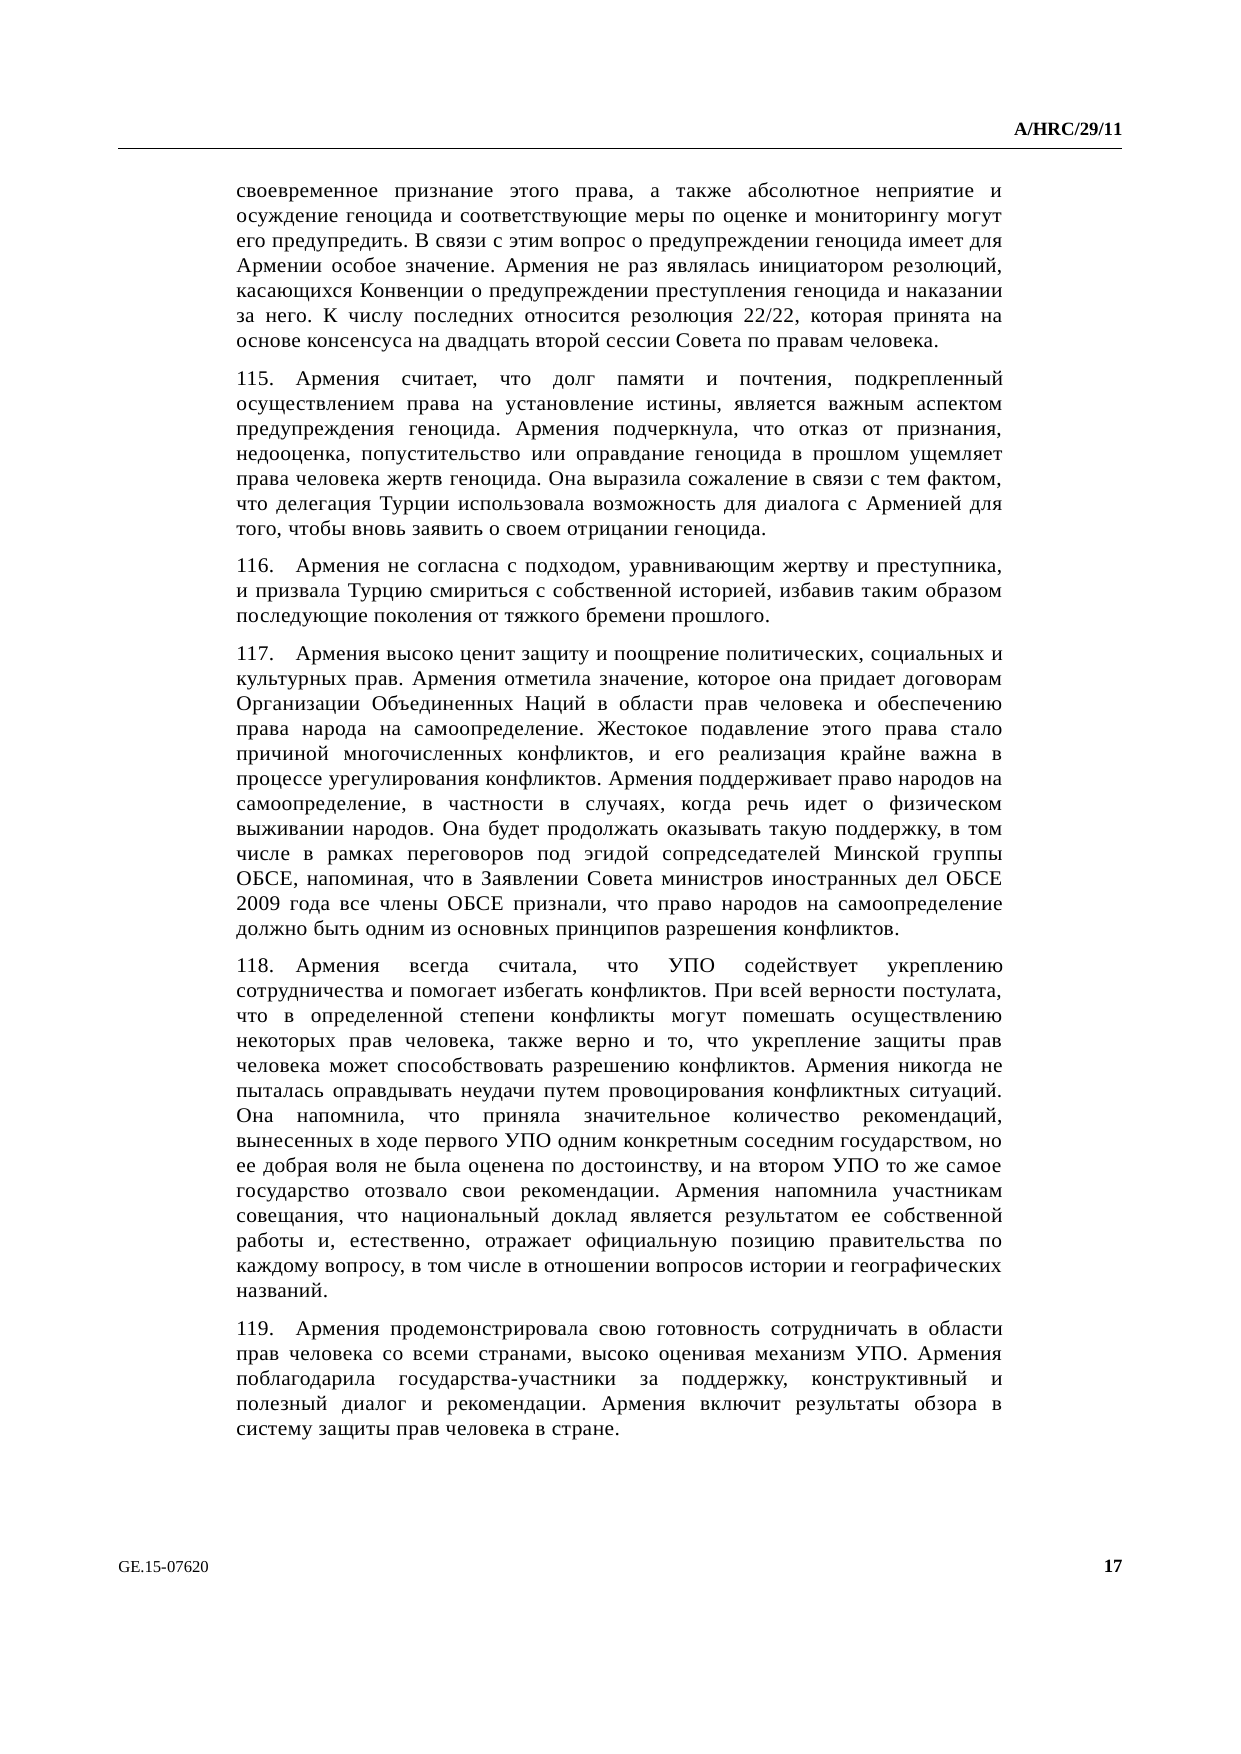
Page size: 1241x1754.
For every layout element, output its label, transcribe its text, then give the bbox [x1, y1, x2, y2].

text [236, 177, 1004, 352]
text 118. Армения всегда считала, что УПО содействует укреплению сотрудничества и помогает избегать конфликтов. При всей верности постулата, что в определенной степени конфликты могут помешать осуществлению некоторых прав человека, также верно и то, что укрепление защиты прав человека может способствовать разрешению конфликтов. Армения никогда не пыталась оправдывать неудачи путем провоцирования конфликтных ситуаций. Она напомнила, что приняла значительное количество рекомендаций, вынесенных в ходе первого УПО одним конкретным соседним государством, но ее добрая воля не была оценена по достоинству, и на втором УПО то же самое государство отозвало свои рекомендации. Армения напомнила участникам совещания, что национальный доклад является результатом ее собственной работы и, естественно, отражает официальную позицию правительства по каждому вопросу, в том числе в отношении вопросов истории и географических названий. [236, 952, 1004, 1302]
text 119. Армения продемонстрировала свою готовность сотрудничать в области прав человека со всеми странами, высоко оценивая механизм УПО. Армения поблагодарила государства-участники за поддержку, конструктивный и полезный диалог и рекомендации. Армения включит результаты обзора в систему защиты прав человека в стране. [236, 1315, 1004, 1440]
text 116. Армения не согласна с подходом, уравнивающим жертву и преступника, и призвала Турцию смириться с собственной историей, избавив таким образом последующие поколения от тяжкого бремени прошлого. [236, 552, 1004, 627]
text 115. Армения считает, что долг памяти и почтения, подкрепленный осуществлением права на установление истины, является важным аспектом предупреждения геноцида. Армения подчеркнула, что отказ от признания, недооценка, попустительство или оправдание геноцида в прошлом ущемляет права человека жертв геноцида. Она выразила сожаление в связи с тем фактом, что делегация Турции использовала возможность для диалога с Арменией для того, чтобы вновь заявить о своем отрицании геноцида. [236, 365, 1004, 540]
text 117. Армения высоко ценит защиту и поощрение политических, социальных и культурных прав. Армения отметила значение, которое она придает договорам Организации Объединенных Наций в области прав человека и обеспечению права народа на самоопределение. Жестокое подавление этого права стало причиной многочисленных конфликтов, и его реализация крайне важна в процессе урегулирования конфликтов. Армения поддерживает право народов на самоопределение, в частности в случаях, когда речь идет о физическом выживании народов. Она будет продолжать оказывать такую поддержку, в том числе в рамках переговоров под эгидой сопредседателей Минской группы ОБСЕ, напоминая, что в Заявлении Совета министров иностранных дел ОБСЕ 2009 года все члены ОБСЕ признали, что право народов на самоопределение должно быть одним из основных принципов разрешения конфликтов. [236, 640, 1004, 940]
